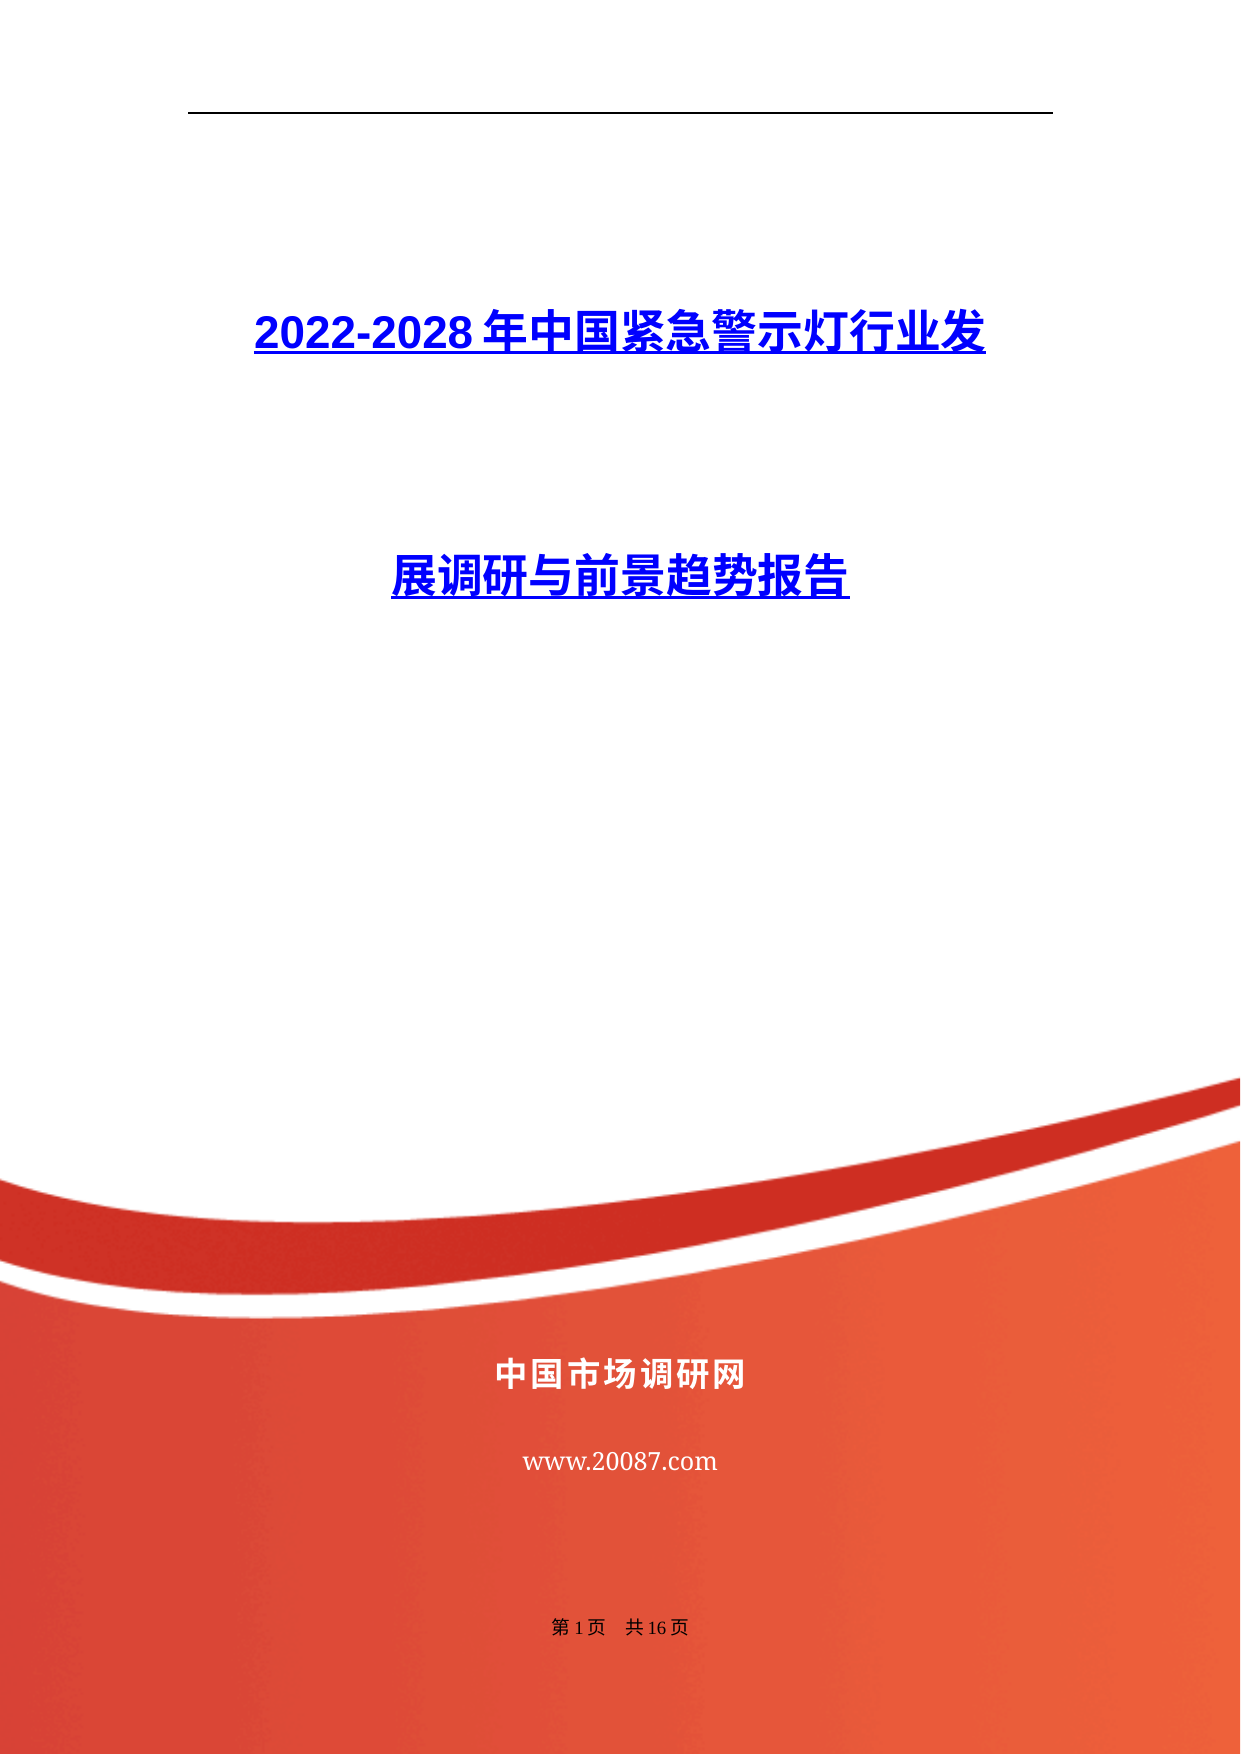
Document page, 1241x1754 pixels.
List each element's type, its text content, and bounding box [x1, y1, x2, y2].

subtitle 中国市场调研网 [187, 1339, 1053, 1404]
table_header 2022-2028年中国紧急警示灯行业发展调研与前景趋势报告 [188, 207, 1053, 773]
text www.20087.com [187, 1428, 1053, 1493]
picture [0, 1006, 1241, 1754]
